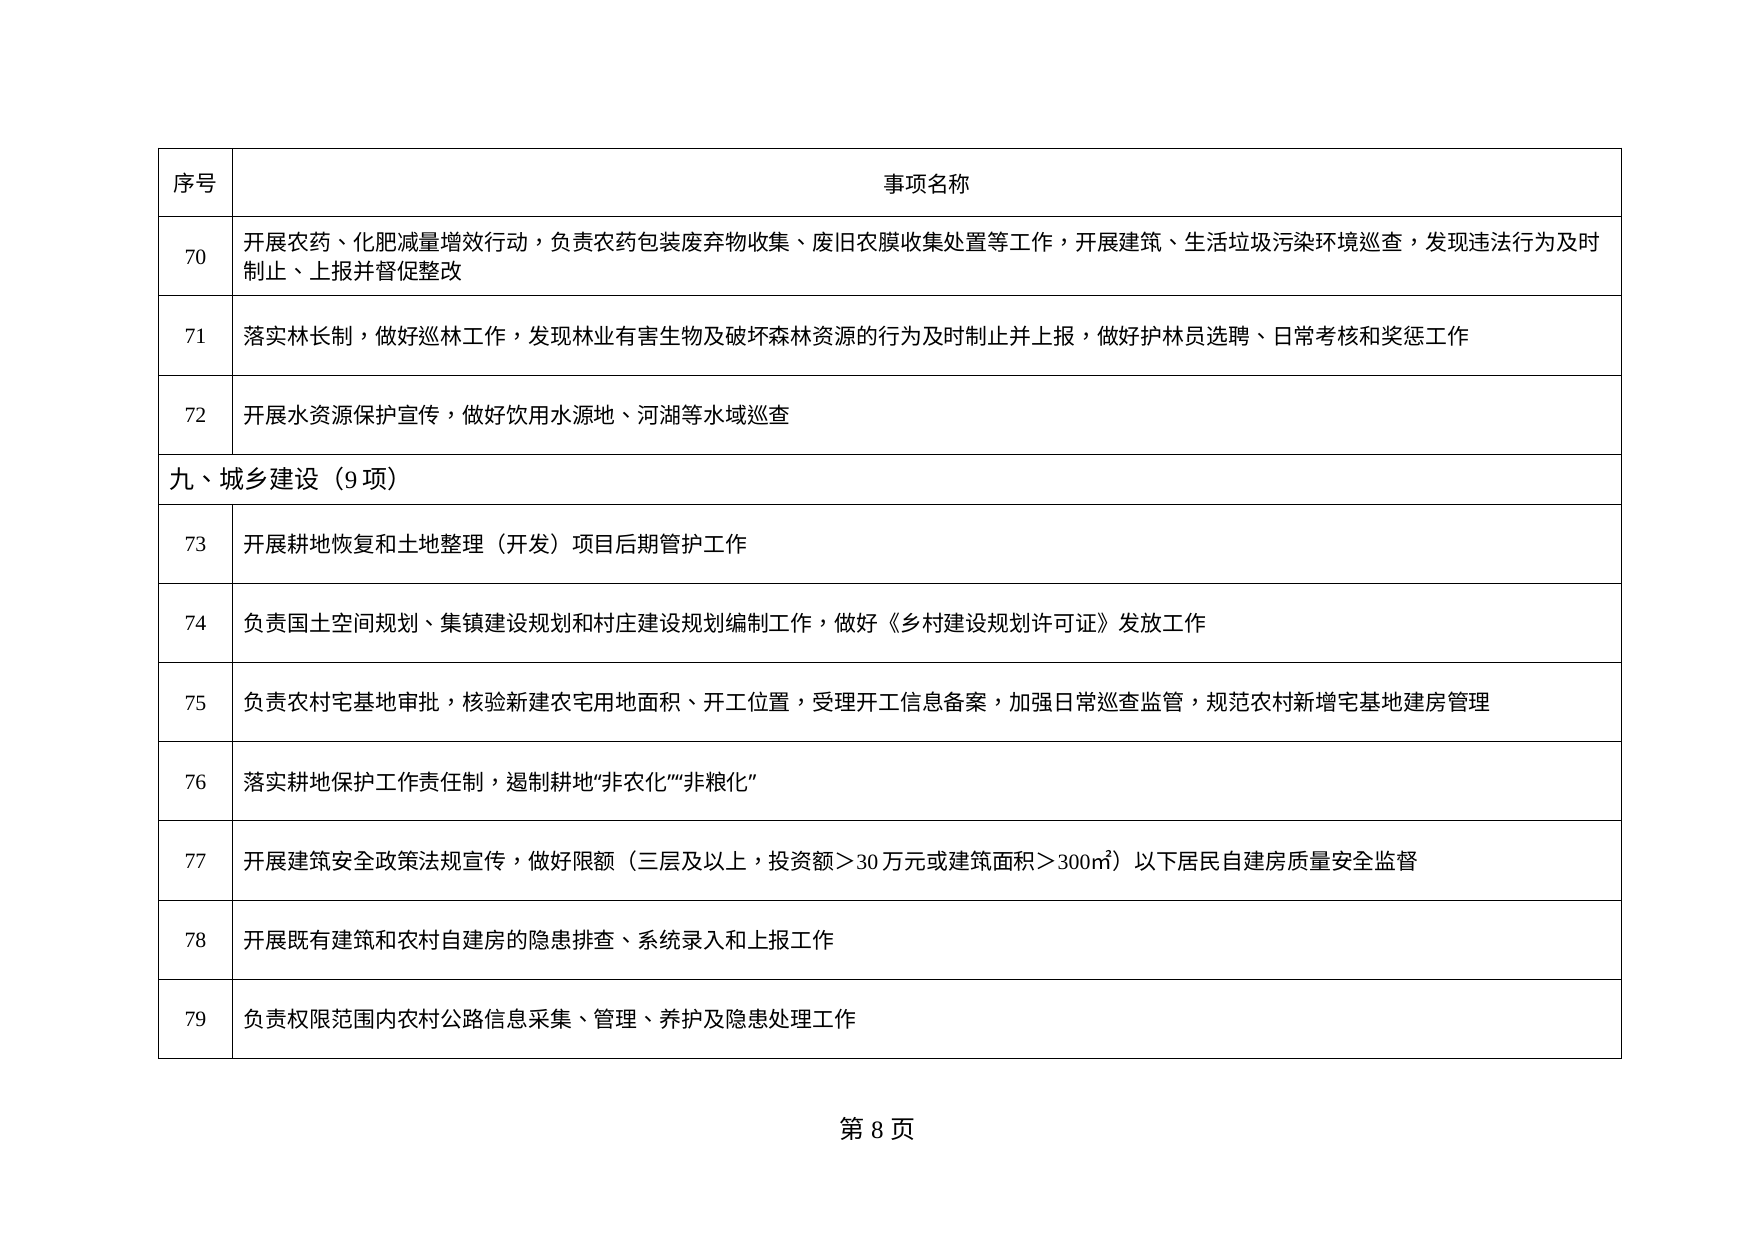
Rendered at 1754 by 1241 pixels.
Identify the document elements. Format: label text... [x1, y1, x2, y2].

table_cell 负责权限范围内农村公路信息采集、管理、养护及隐患处理工作 [233, 980, 1621, 1058]
table_cell 70 [159, 217, 232, 295]
table_cell 九、城乡建设（9项） [159, 455, 1621, 504]
table_header 事项名称 [233, 149, 1621, 216]
table_cell 79 [159, 980, 232, 1058]
table_header 序号 [159, 149, 232, 216]
table_cell 开展建筑安全政策法规宣传，做好限额（三层及以上，投资额＞30万元或建筑面积＞300㎡）以下居民自建房质量安全监督 [233, 821, 1621, 899]
table_cell 落实耕地保护工作责任制，遏制耕地“非农化”“非粮化” [233, 742, 1621, 820]
table_cell 71 [159, 296, 232, 374]
table_cell 落实林长制，做好巡林工作，发现林业有害生物及破坏森林资源的行为及时制止并上报，做好护林员选聘、日常考核和奖惩工作 [233, 296, 1621, 374]
table_cell 74 [159, 584, 232, 662]
table_cell 76 [159, 742, 232, 820]
table_cell 开展既有建筑和农村自建房的隐患排查、系统录入和上报工作 [233, 901, 1621, 979]
table_cell 负责农村宅基地审批，核验新建农宅用地面积、开工位置，受理开工信息备案，加强日常巡查监管，规范农村新增宅基地建房管理 [233, 663, 1621, 741]
table_cell 73 [159, 505, 232, 583]
table_cell 72 [159, 376, 232, 454]
table_cell 开展农药、化肥减量增效行动，负责农药包装废弃物收集、废旧农膜收集处置等工作，开展建筑、生活垃圾污染环境巡查，发现违法行为及时制止、上报并督促整改 [233, 217, 1621, 295]
table_cell 负责国土空间规划、集镇建设规划和村庄建设规划编制工作，做好《乡村建设规划许可证》发放工作 [233, 584, 1621, 662]
table_cell 78 [159, 901, 232, 979]
table_cell 开展水资源保护宣传，做好饮用水源地、河湖等水域巡查 [233, 376, 1621, 454]
table_cell 75 [159, 663, 232, 741]
table_cell 77 [159, 821, 232, 899]
table_cell 开展耕地恢复和土地整理（开发）项目后期管护工作 [233, 505, 1621, 583]
